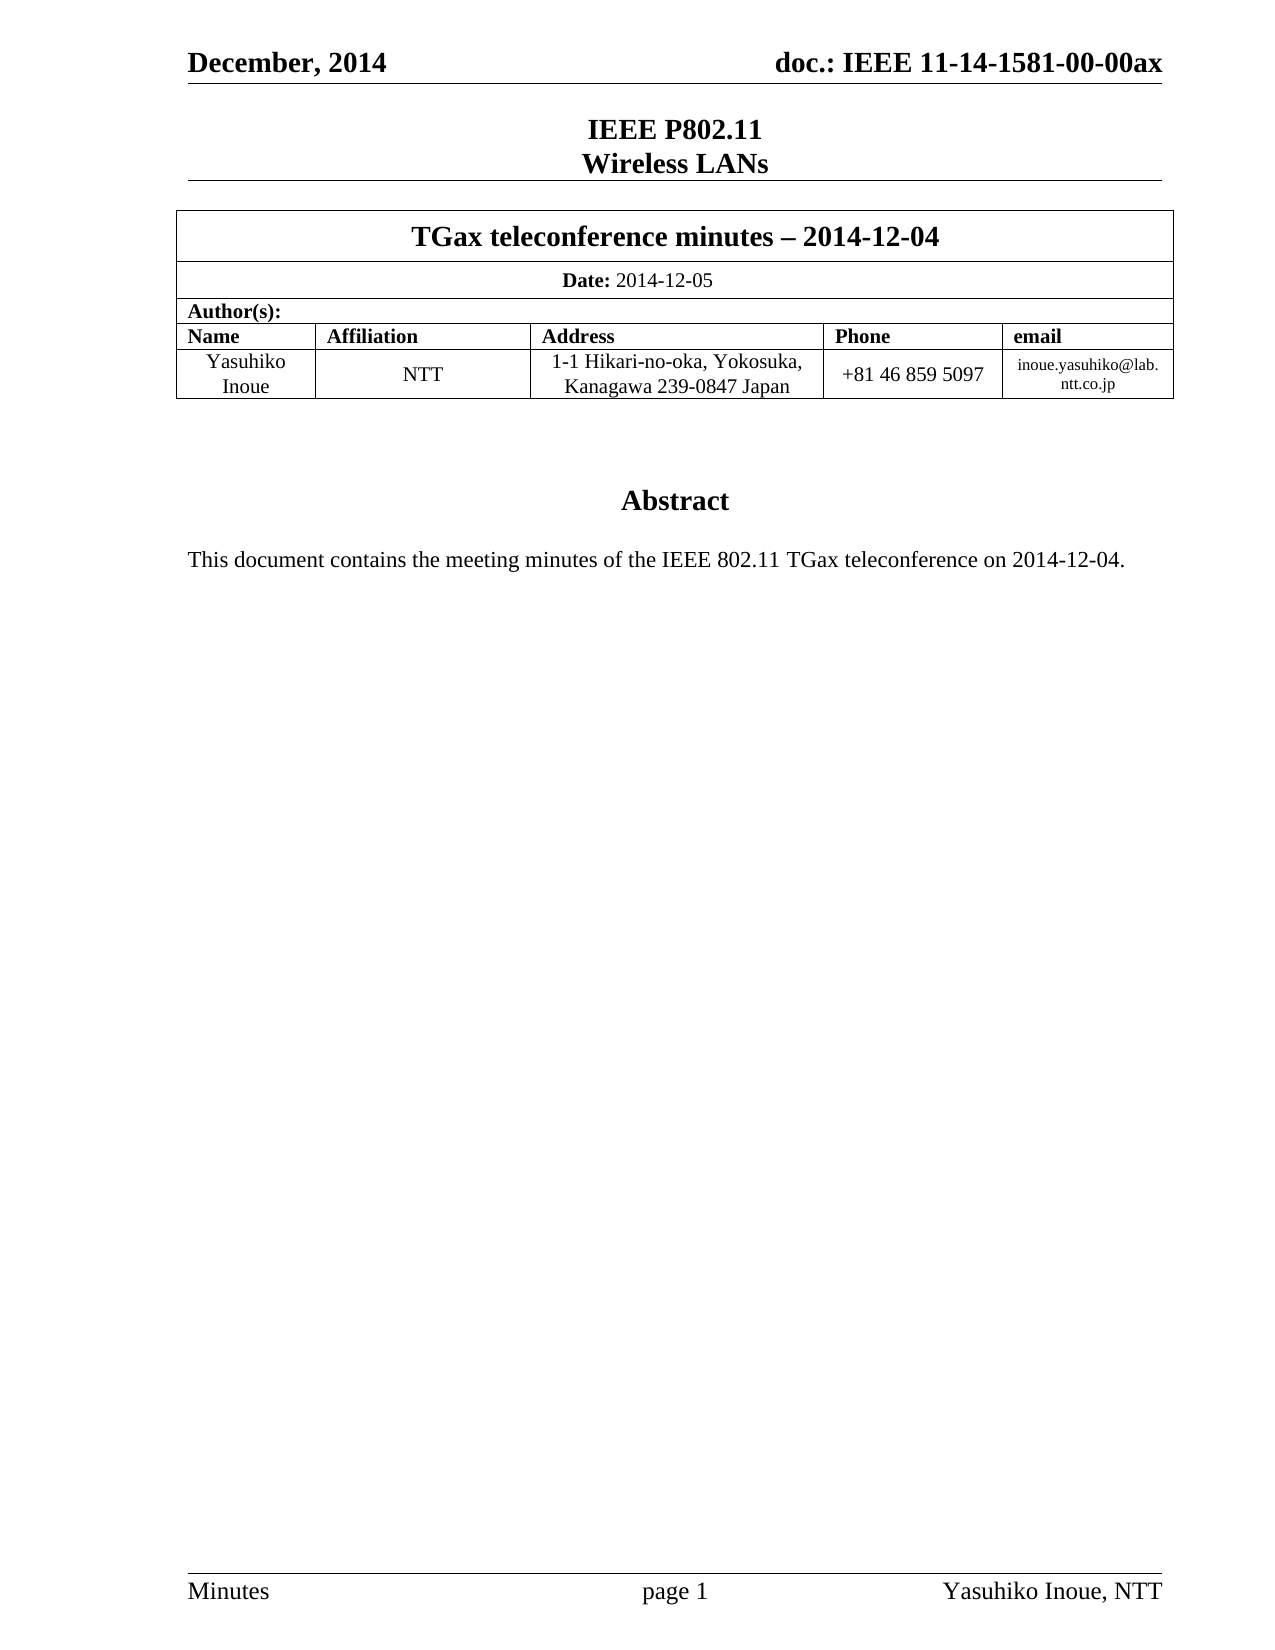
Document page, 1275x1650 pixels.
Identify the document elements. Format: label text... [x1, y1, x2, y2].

table_cell Date: 2014-12-05 [177, 262, 1173, 298]
text Abstract [187, 483, 1162, 517]
table_cell inoue.yasuhiko@lab.ntt.co.jp [1003, 350, 1173, 398]
table_cell 1-1 Hikari-no-oka, Yokosuka, Kanagawa 239-0847 Japan [531, 350, 823, 398]
table_cell Yasuhiko Inoue [177, 350, 315, 398]
table_cell email [1003, 324, 1173, 348]
table_cell +81 46 859 5097 [824, 350, 1002, 398]
table_cell Address [531, 324, 823, 348]
table_cell Phone [824, 324, 1002, 348]
text IEEE P802.11 Wireless LANs [187, 112, 1162, 181]
table_cell Author(s): [177, 299, 1173, 323]
table_cell Name [177, 324, 315, 348]
table_cell Affiliation [316, 324, 530, 348]
text This document contains the meeting minutes of the IEEE 802.11 TGax teleconference on 2014-12-04. [187, 546, 1162, 572]
table_header TGax teleconference minutes – 2014-12-04 [177, 211, 1173, 261]
table_cell NTT [316, 350, 530, 398]
